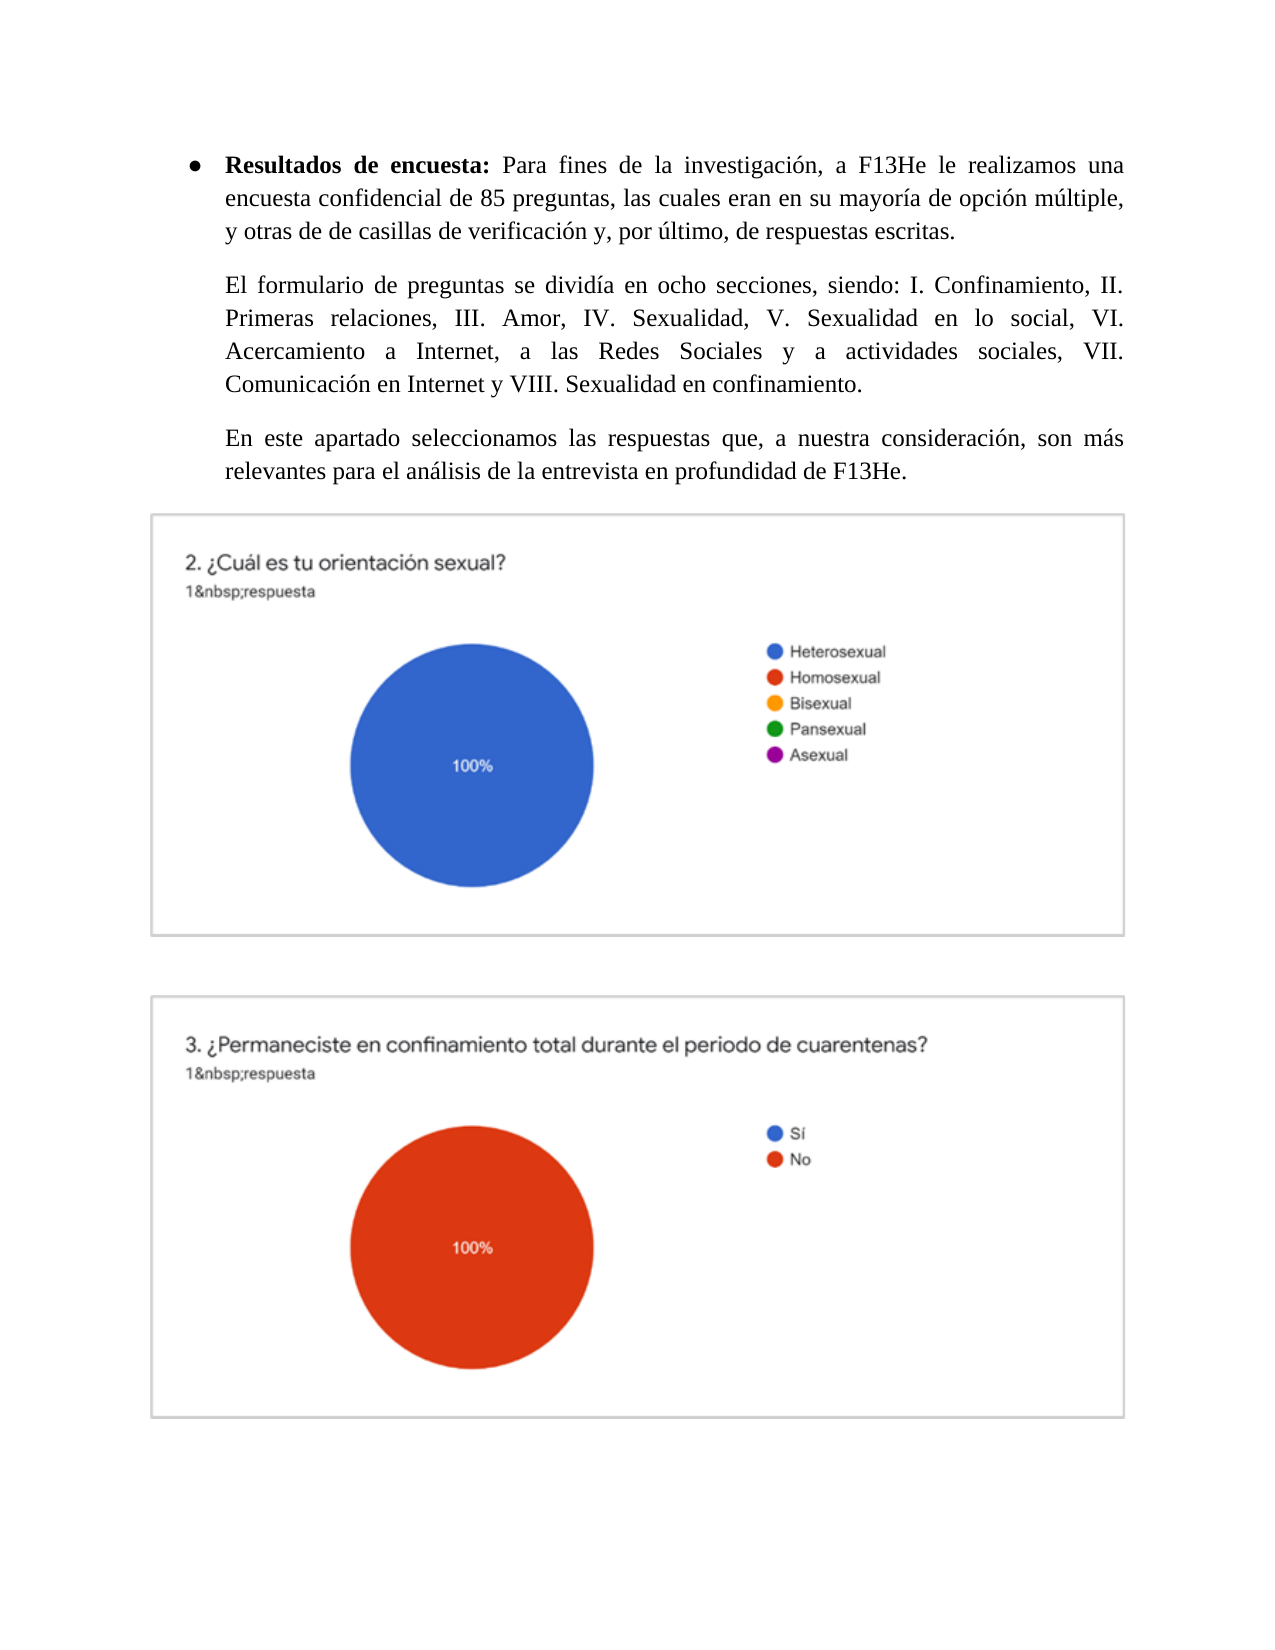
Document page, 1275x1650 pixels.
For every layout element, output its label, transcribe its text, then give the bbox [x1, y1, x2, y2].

picture [150, 995, 1125, 1419]
text El formulario de preguntas se dividía en ocho secciones, siendo: I. Confinamiento, II. Primeras relaciones, III. Amor, IV. Sexualidad, V. Sexualidad en lo social, VI. Acercamiento a Internet, a las Redes Sociales y a actividades sociales, VII. Comunicación en Internet y VIII. Sexualidad en confinamiento. [225, 270, 1125, 398]
list Resultados de encuesta: Para fines de la investigación, a F13He le realizamos una encuesta confidencial de 85 preguntas, las cuales eran en su mayoría de opción múltiple, y otras de de casillas de verificación y, por último, de respuestas escritas. [187, 150, 1125, 245]
picture [150, 513, 1125, 937]
text En este apartado seleccionamos las respuestas que, a nuestra consideración, son más relevantes para el análisis de la entrevista en profundidad de F13He. [225, 423, 1125, 484]
